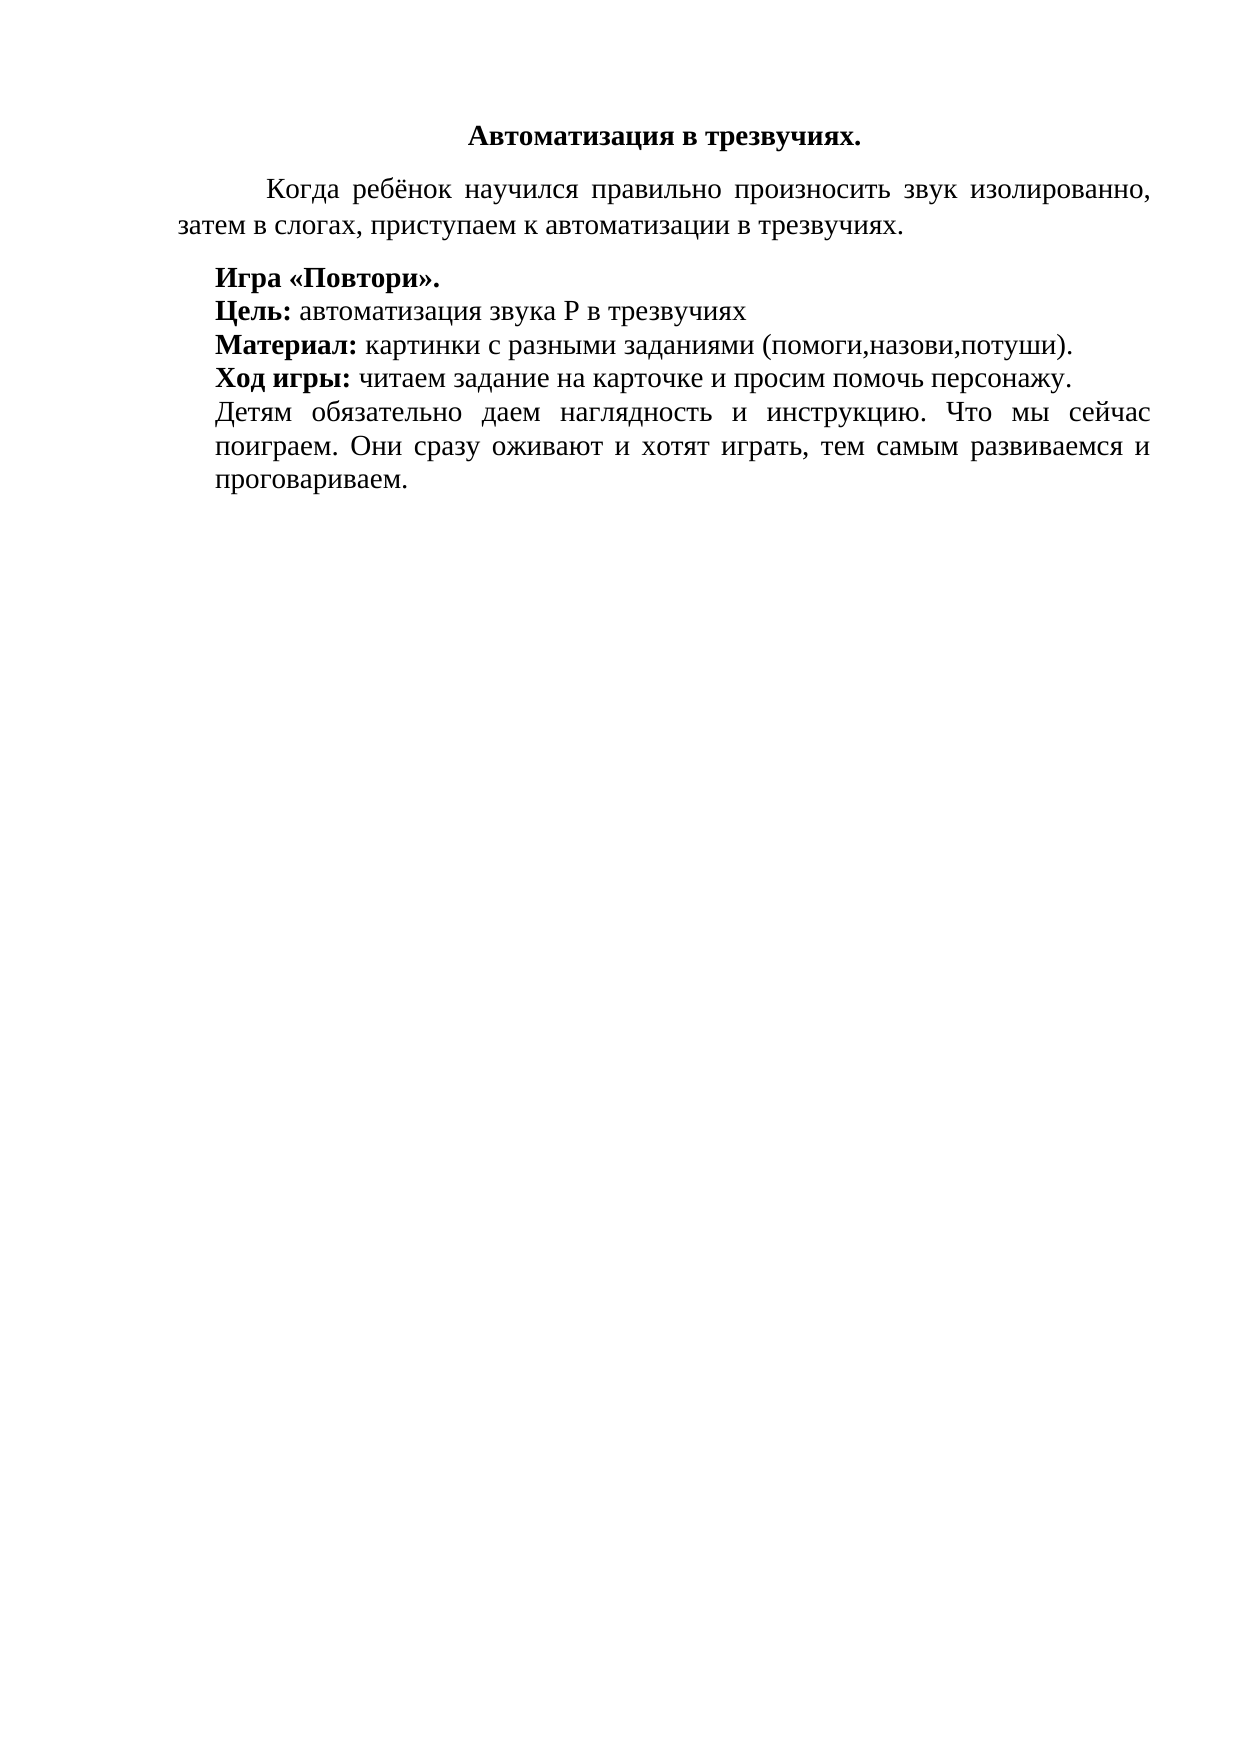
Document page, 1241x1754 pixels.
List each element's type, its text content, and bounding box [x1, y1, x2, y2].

text Автоматизация в трезвучиях. [177, 118, 1152, 152]
text Игра «Повтори». [215, 260, 1152, 293]
text Материал: картинки с разными заданиями (помоги,назови,потуши). [215, 327, 1152, 361]
text Ход игры: читаем задание на карточке и просим помочь персонажу. [215, 361, 1152, 394]
text Когда ребёнок научился правильно произносить звук изолированно, затем в слогах, приступаем к автоматизации в трезвучиях. [177, 171, 1152, 241]
text Детям обязательно даем наглядность и инструкцию. Что мы сейчас поиграем. Они сразу оживают и хотят играть, тем самым развиваемся и проговариваем. [215, 394, 1152, 495]
text Цель: автоматизация звука Р в трезвучиях [215, 293, 1152, 327]
